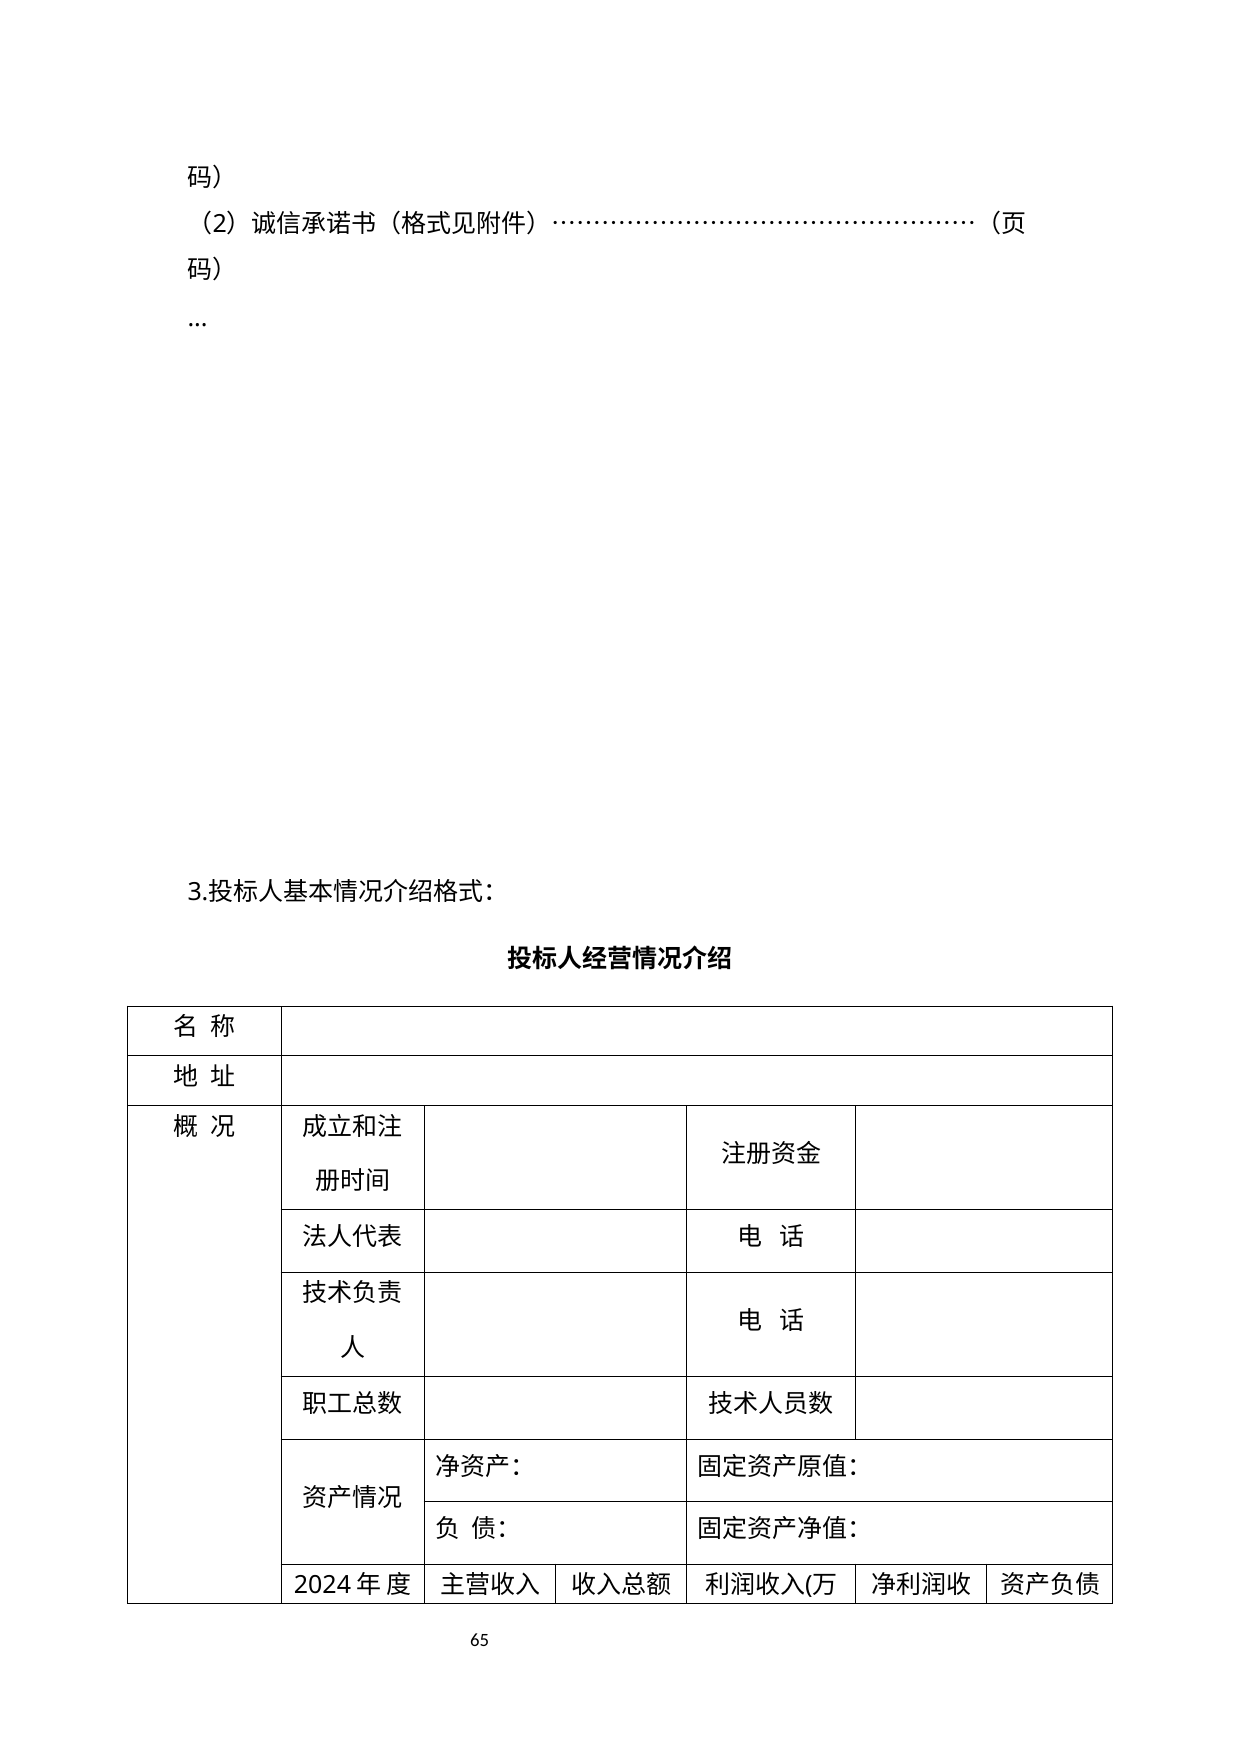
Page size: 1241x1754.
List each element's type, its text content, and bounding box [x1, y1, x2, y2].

table_header [282, 1007, 1112, 1055]
table_cell [425, 1377, 686, 1438]
table_cell 利润收入(万元) [687, 1565, 855, 1603]
table_cell 主营收入(万元) [425, 1565, 555, 1603]
table_cell 成立和注册时间 [282, 1106, 424, 1209]
table_cell 注册资金 [687, 1106, 855, 1209]
table_cell 技术人员数 [687, 1377, 855, 1438]
table_cell 固定资产原值： [687, 1440, 1112, 1501]
table_cell 法人代表 [282, 1210, 424, 1272]
table_cell 电 话 [687, 1210, 855, 1272]
text 投标人经营情况介绍 [187, 939, 1053, 975]
table_cell [856, 1210, 1112, 1272]
table_cell 电 话 [687, 1273, 855, 1376]
table_cell [282, 1056, 1112, 1105]
table_cell [425, 1210, 686, 1272]
text （2）诚信承诺书（格式见附件）……………………………………………（页码） [187, 196, 1053, 287]
table_cell [425, 1106, 686, 1209]
table_cell [425, 1273, 686, 1376]
table_cell 净利润收入(万元) [856, 1565, 986, 1603]
text 3.投标人基本情况介绍格式： [187, 872, 1053, 908]
table_cell 地 址 [128, 1056, 281, 1105]
table_cell 职工总数 [282, 1377, 424, 1438]
table_cell 净资产： [425, 1440, 686, 1501]
table_cell [856, 1377, 1112, 1438]
text ... [187, 300, 1053, 334]
table_cell [856, 1273, 1112, 1376]
table_cell [856, 1106, 1112, 1209]
table_cell 资产负债率 [987, 1565, 1112, 1603]
table_cell 收入总额(万元) [556, 1565, 686, 1603]
table_header 名 称 [128, 1007, 281, 1055]
table_cell 资产情况 [282, 1440, 424, 1563]
table_cell 技术负责人 [282, 1273, 424, 1376]
table_cell 2024年 度 [282, 1565, 424, 1603]
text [187, 150, 1053, 196]
table_cell 负 债： [425, 1502, 686, 1563]
table_cell 概 况 [128, 1106, 281, 1603]
table_cell 固定资产净值： [687, 1502, 1112, 1563]
